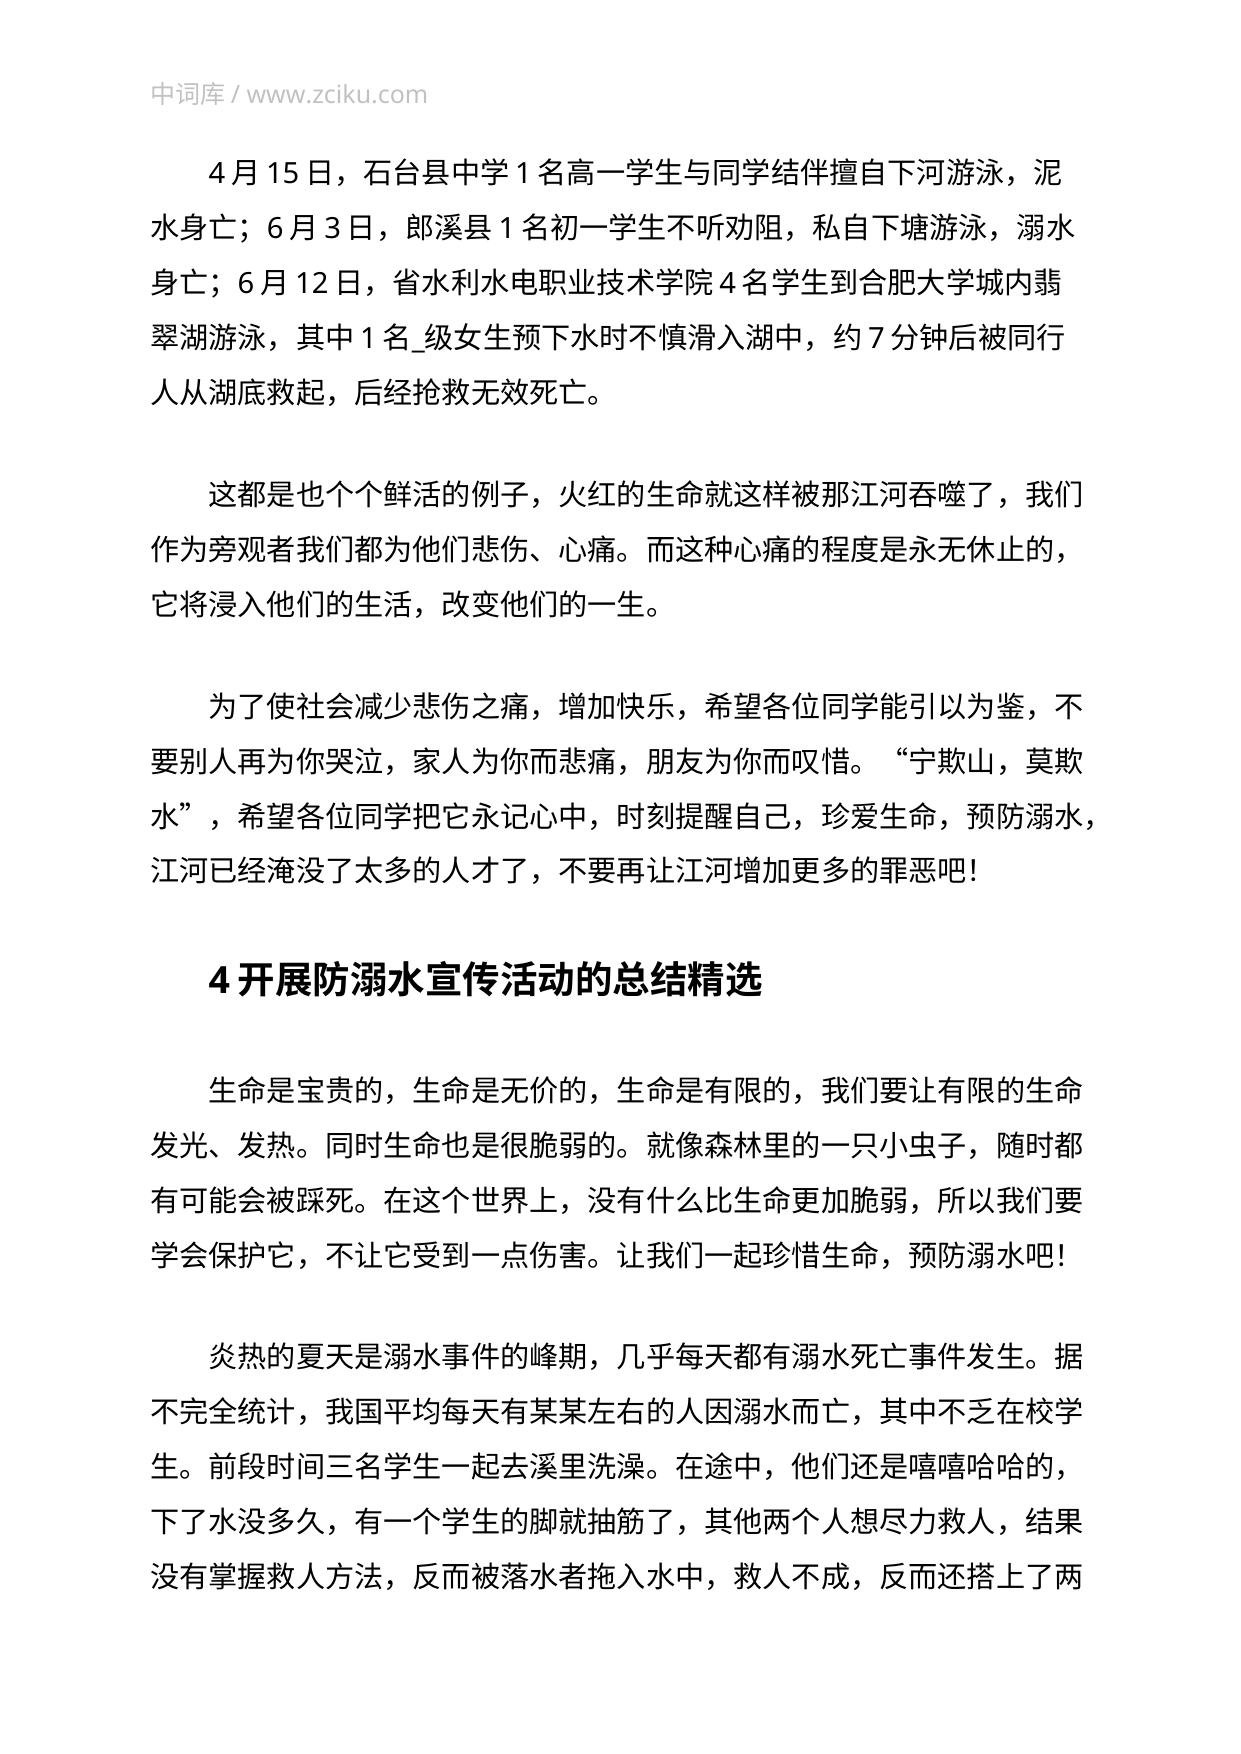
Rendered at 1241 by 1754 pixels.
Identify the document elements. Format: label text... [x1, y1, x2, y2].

text 为了使社会减少悲伤之痛，增加快乐，希望各位同学能引以为鉴，不要别人再为你哭泣，家人为你而悲痛，朋友为你而叹惜。“宁欺山，莫欺水”，希望各位同学把它永记心中，时刻提醒自己，珍爱生命，预防溺水，江河已经淹没了太多的人才了，不要再让江河增加更多的罪恶吧！ [150, 683, 1090, 890]
text 生命是宝贵的，生命是无价的，生命是有限的，我们要让有限的生命发光、发热。同时生命也是很脆弱的。就像森林里的一只小虫子，随时都有可能会被踩死。在这个世界上，没有什么比生命更加脆弱，所以我们要学会保护它，不让它受到一点伤害。让我们一起珍惜生命，预防溺水吧！ [150, 1067, 1090, 1274]
text 4月15日，石台县中学1名高一学生与同学结伴擅自下河游泳，泥水身亡；6月3日，郎溪县1名初一学生不听劝阻，私自下塘游泳，溺水身亡；6月12日，省水利水电职业技术学院4名学生到合肥大学城内翡翠湖游泳，其中1名_级女生预下水时不慎滑入湖中，约7分钟后被同行人从湖底救起，后经抢救无效死亡。 [150, 150, 1090, 412]
text 这都是也个个鲜活的例子，火红的生命就这样被那江河吞噬了，我们作为旁观者我们都为他们悲伤、心痛。而这种心痛的程度是永无休止的，它将浸入他们的生活，改变他们的一生。 [150, 472, 1090, 624]
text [150, 1334, 1090, 1596]
text 4开展防溺水宣传活动的总结精选 [150, 950, 1090, 1004]
